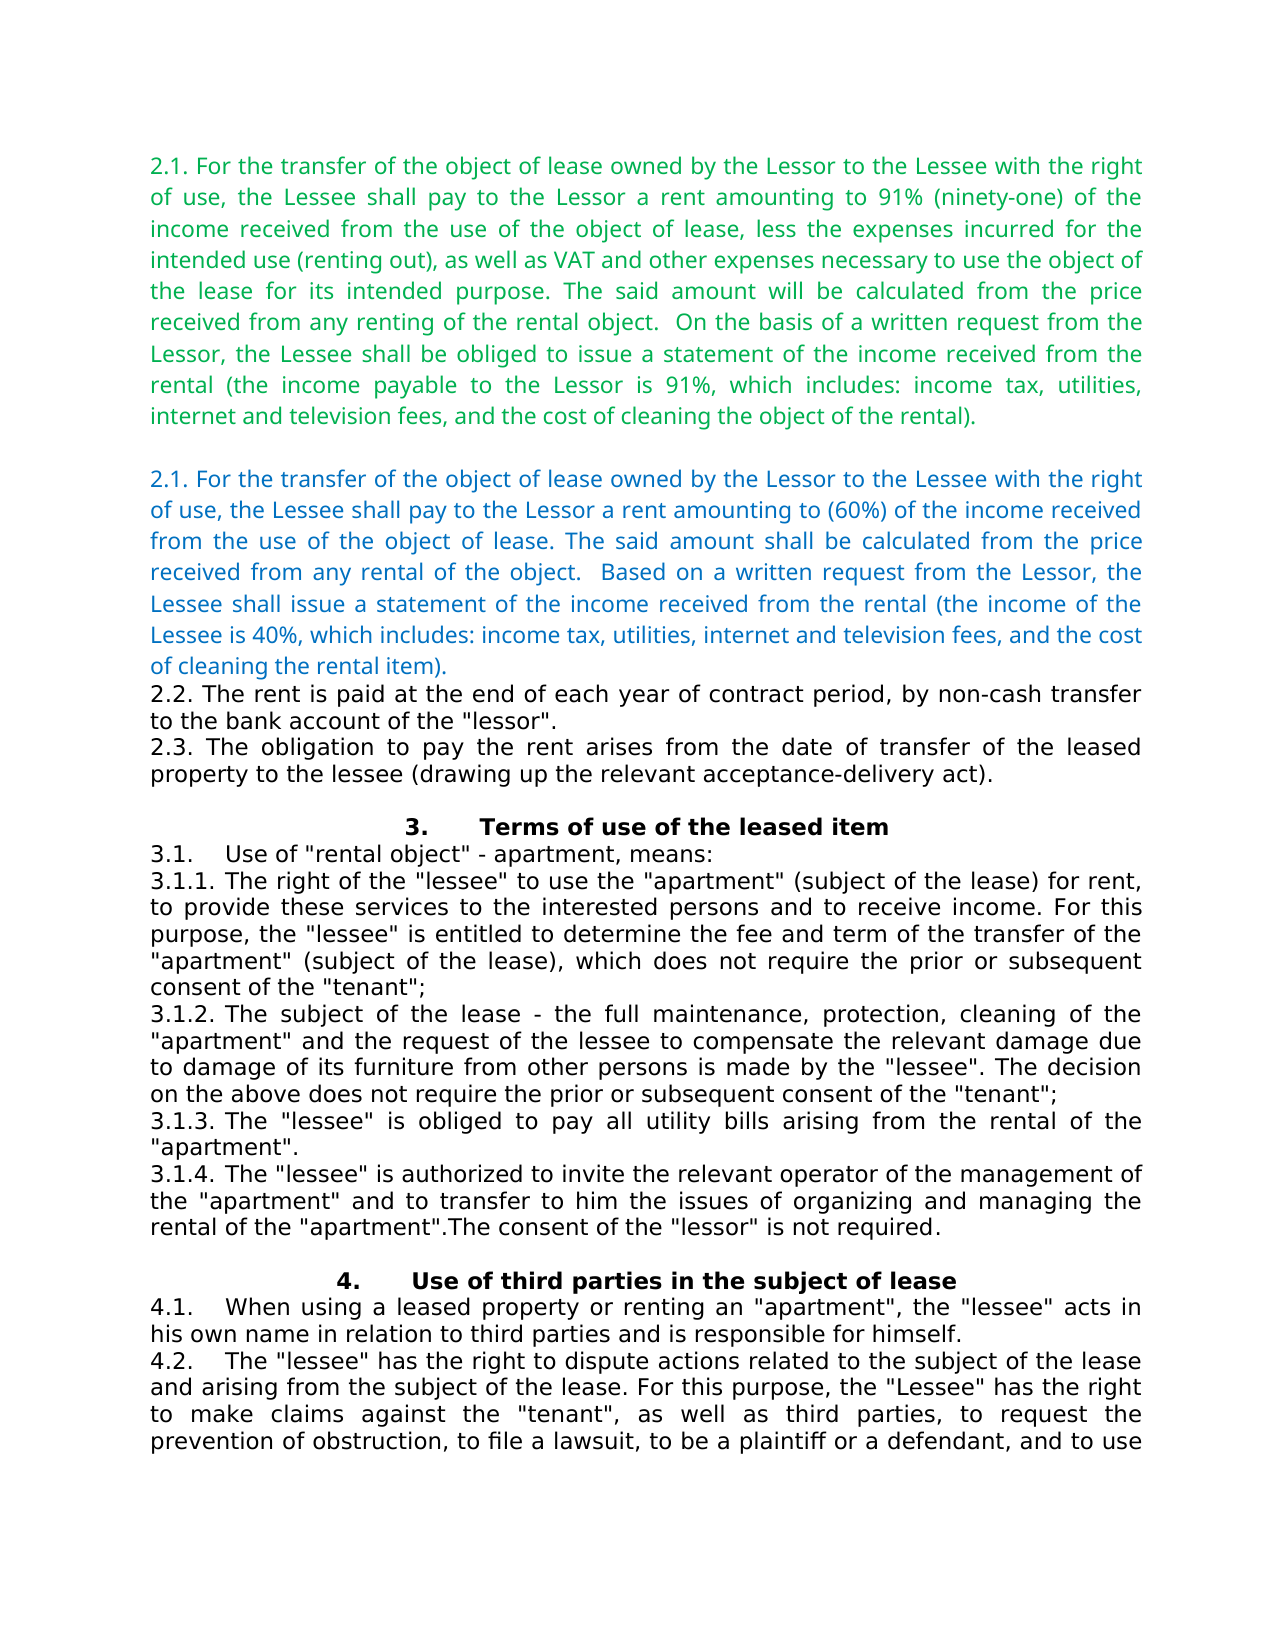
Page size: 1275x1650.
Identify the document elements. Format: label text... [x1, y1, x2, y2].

list Use of third parties in the subject of lease [150, 1268, 1144, 1294]
list Use of "rental object" - apartment, means: [150, 841, 1144, 868]
list The "lessee" is authorized to invite the relevant operator of the management of the "apartment" and to transfer to him the issues of organizing and managing the rental of the "apartment".The consent of the "lessor" is not required. [150, 1161, 1144, 1241]
list 2.1. For the transfer of the object of lease owned by the Lessor to the Lessee with the right of use, the Lessee shall pay to the Lessor a rent amounting to (60%) of the income received from the use of the object of lease. The said amount shall be calculated from the price received from any rental of the object. Based on a written request from the Lessor, the Lessee shall issue a statement of the income received from the rental (the income of the Lessee is 40%, which includes: income tax, utilities, internet and television fees, and the cost of cleaning the rental item). [150, 462, 1144, 681]
text 2.3. The obligation to pay the rent arises from the date of transfer of the leased property to the lessee (drawing up the relevant acceptance-delivery act). [150, 734, 1144, 788]
list When using a leased property or renting an "apartment", the "lessee" acts in his own name in relation to third parties and is responsible for himself. [150, 1294, 1144, 1348]
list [150, 1348, 1144, 1454]
list The subject of the lease - the full maintenance, protection, cleaning of the "apartment" and the request of the lessee to compensate the relevant damage due to damage of its furniture from other persons is made by the "lessee". The decision on the above does not require the prior or subsequent consent of the "tenant"; [150, 1001, 1144, 1108]
list 2.1. For the transfer of the object of lease owned by the Lessor to the Lessee with the right of use, the Lessee shall pay to the Lessor a rent amounting to 91% (ninety-one) of the income received from the use of the object of lease, less the expenses incurred for the intended use (renting out), as well as VAT and other expenses necessary to use the object of the lease for its intended purpose. The said amount will be calculated from the price received from any renting of the rental object. On the basis of a written request from the Lessor, the Lessee shall be obliged to issue a statement of the income received from the rental (the income payable to the Lessor is 91%, which includes: income tax, utilities, internet and television fees, and the cost of cleaning the object of the rental). [150, 150, 1144, 431]
list Terms of use of the leased item [150, 814, 1144, 841]
list The "lessee" is obliged to pay all utility bills arising from the rental of the "apartment". [150, 1108, 1144, 1161]
list The right of the "lessee" to use the "apartment" (subject of the lease) for rent, to provide these services to the interested persons and to receive income. For this purpose, the "lessee" is entitled to determine the fee and term of the transfer of the "apartment" (subject of the lease), which does not require the prior or subsequent consent of the "tenant"; [150, 868, 1144, 1001]
text 2.2. The rent is paid at the end of each year of contract period, by non-cash transfer to the bank account of the "lessor". [150, 681, 1144, 734]
